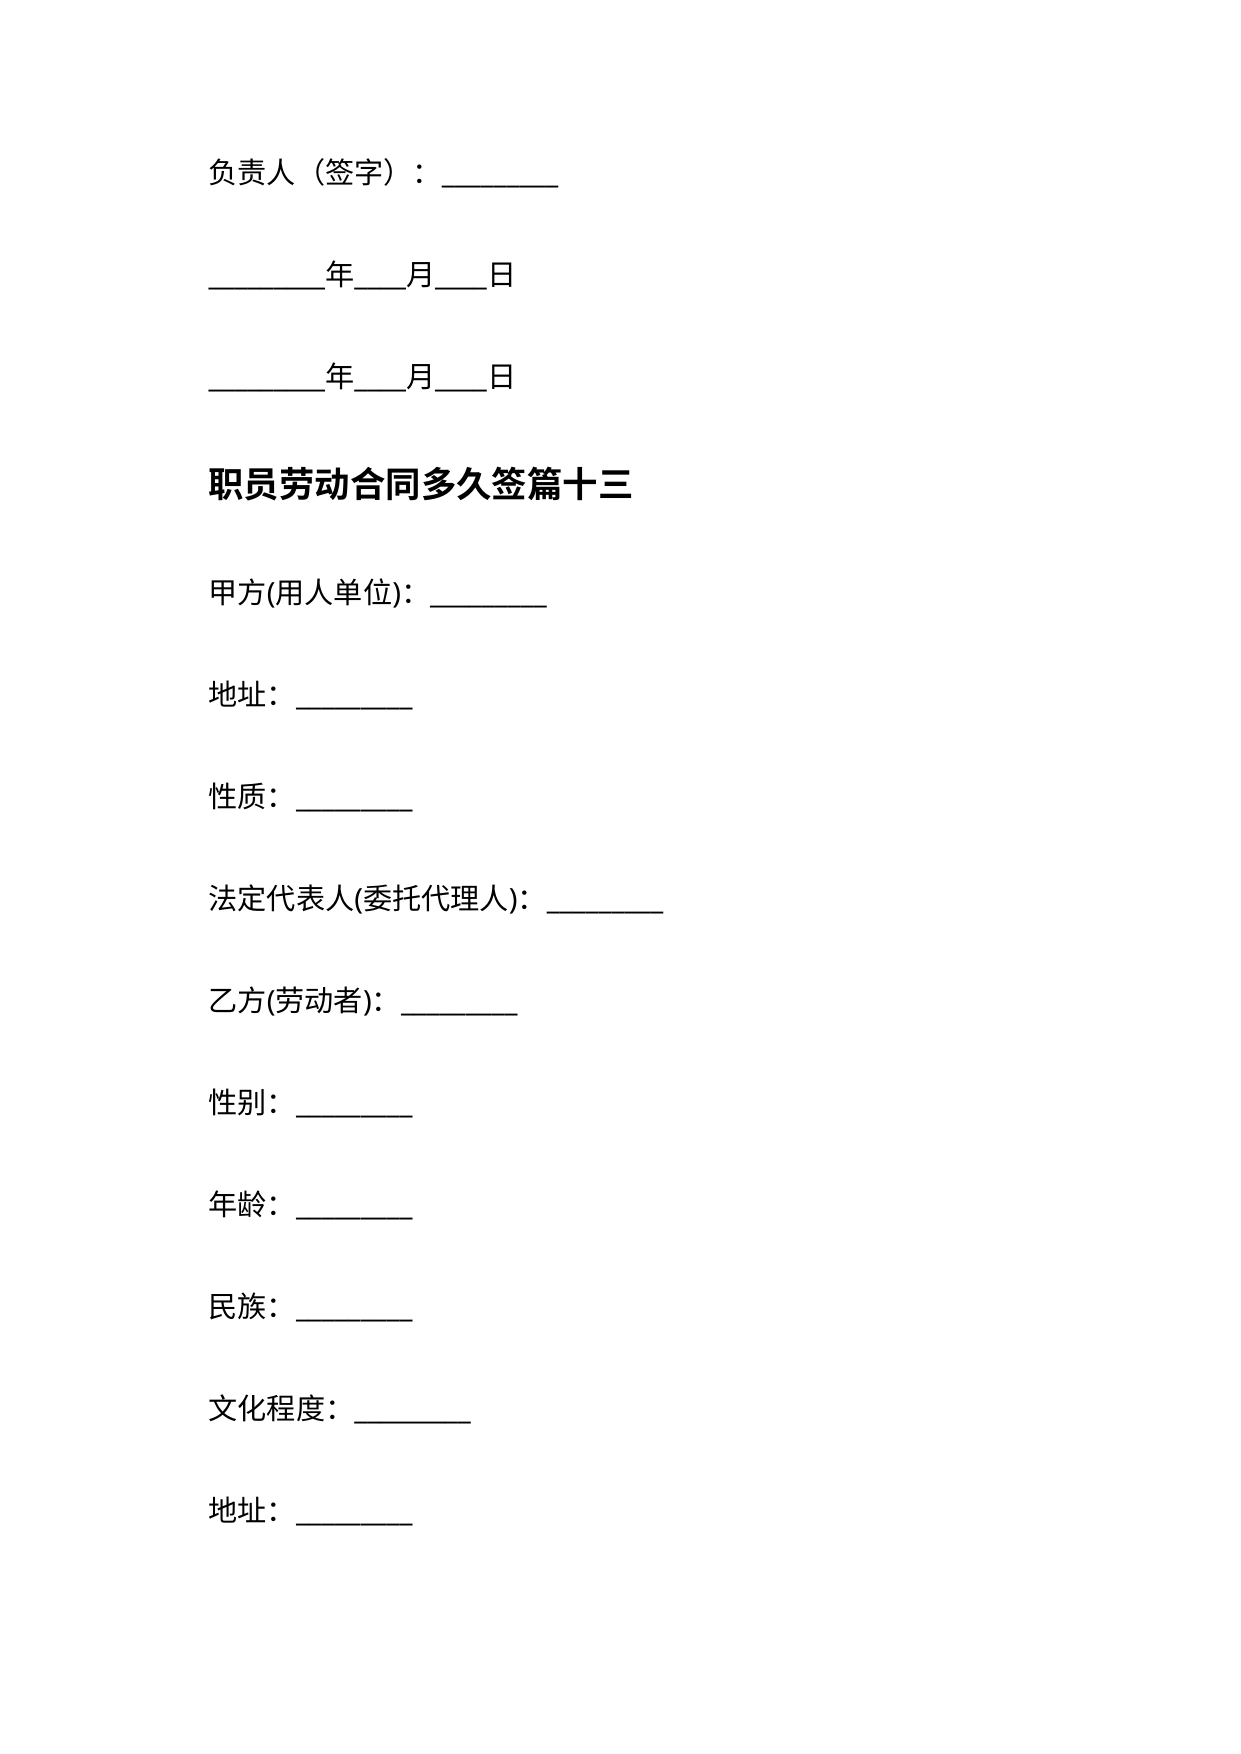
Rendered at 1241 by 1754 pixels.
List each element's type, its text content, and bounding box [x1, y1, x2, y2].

text 职员劳动合同多久签篇十三 [150, 456, 1090, 507]
text _________年____月____日 [150, 252, 1090, 294]
text 乙方(劳动者)：_________ [150, 977, 1090, 1020]
text 文化程度：_________ [150, 1385, 1090, 1428]
text 性质：_________ [150, 773, 1090, 816]
text 甲方(用人单位)：_________ [150, 569, 1090, 612]
text 民族：_________ [150, 1283, 1090, 1326]
text _________年____月____日 [150, 354, 1090, 396]
text 性别：_________ [150, 1079, 1090, 1122]
text 负责人（签字）：_________ [150, 150, 1090, 192]
text 年龄：_________ [150, 1181, 1090, 1224]
text 法定代表人(委托代理人)：_________ [150, 875, 1090, 918]
text 地址：_________ [150, 1487, 1090, 1529]
text 地址：_________ [150, 671, 1090, 714]
